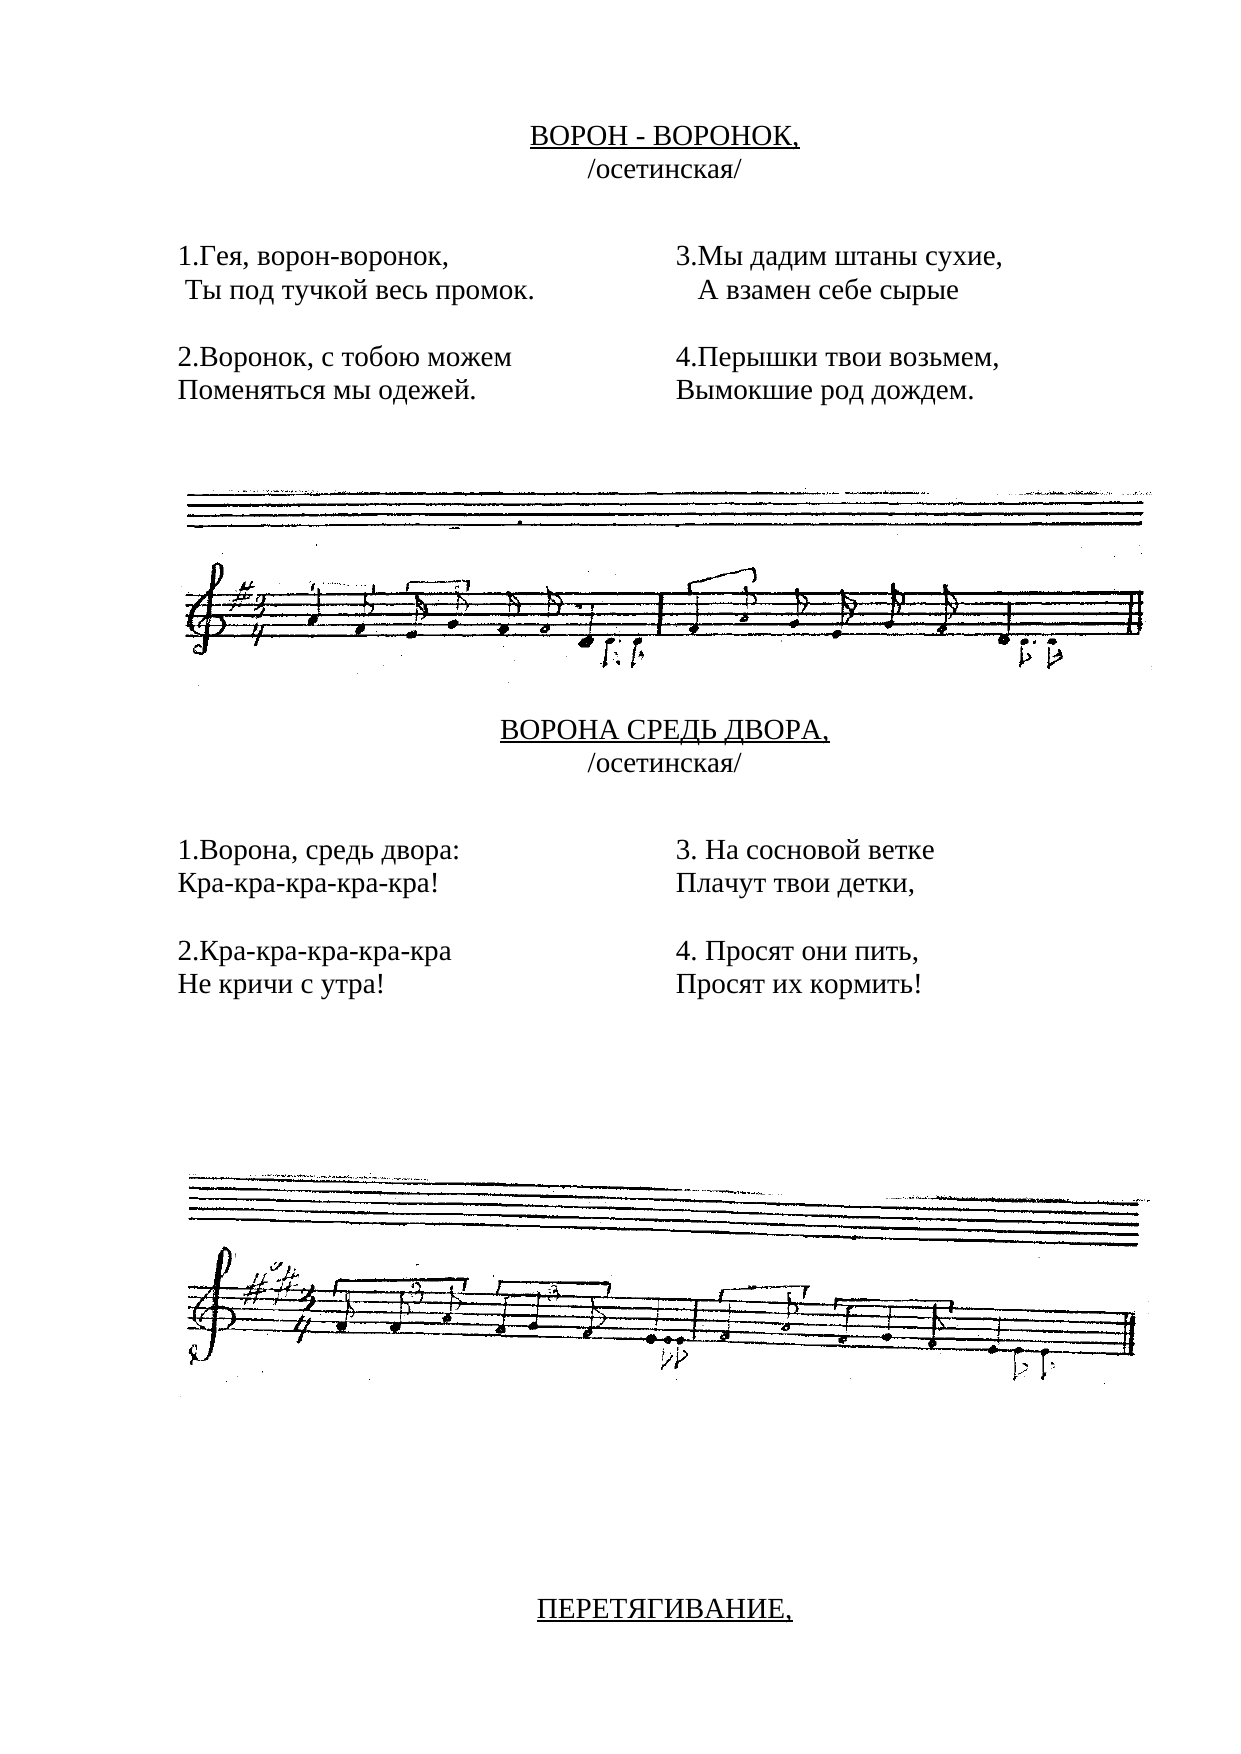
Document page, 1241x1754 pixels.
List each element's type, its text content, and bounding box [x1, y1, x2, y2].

picture [177, 487, 1152, 687]
text ПЕРЕТЯГИВАНИЕ, [177, 1591, 1152, 1625]
table_header 3. На сосновой ветке Плачут твои детки, 4. Просят они пить, Просят их кормить! [664, 832, 1163, 1033]
picture [177, 1171, 1152, 1428]
table_header 1.Гея, ворон-воронок, Ты под тучкой весь промок. 2.Воронок, с тобою можем Поменяться мы одежей. [166, 238, 664, 434]
text ВОРОН - ВОРОНОК, [177, 118, 1152, 152]
table_header 3.Мы дадим штаны сухие, А взамен себе сырые 4.Перышки твои возьмем, Вымокшие род дождем. [664, 238, 1163, 434]
text /осетинская/ [177, 746, 1152, 779]
text ВОРОНА СРЕДЬ ДВОРА, [177, 712, 1152, 746]
table_header 1.Ворона, средь двора: Кра-кра-кра-кра-кра! 2.Кра-кра-кра-кра-кра Не кричи с утра! [166, 832, 664, 1033]
text /осетинская/ [177, 152, 1152, 185]
